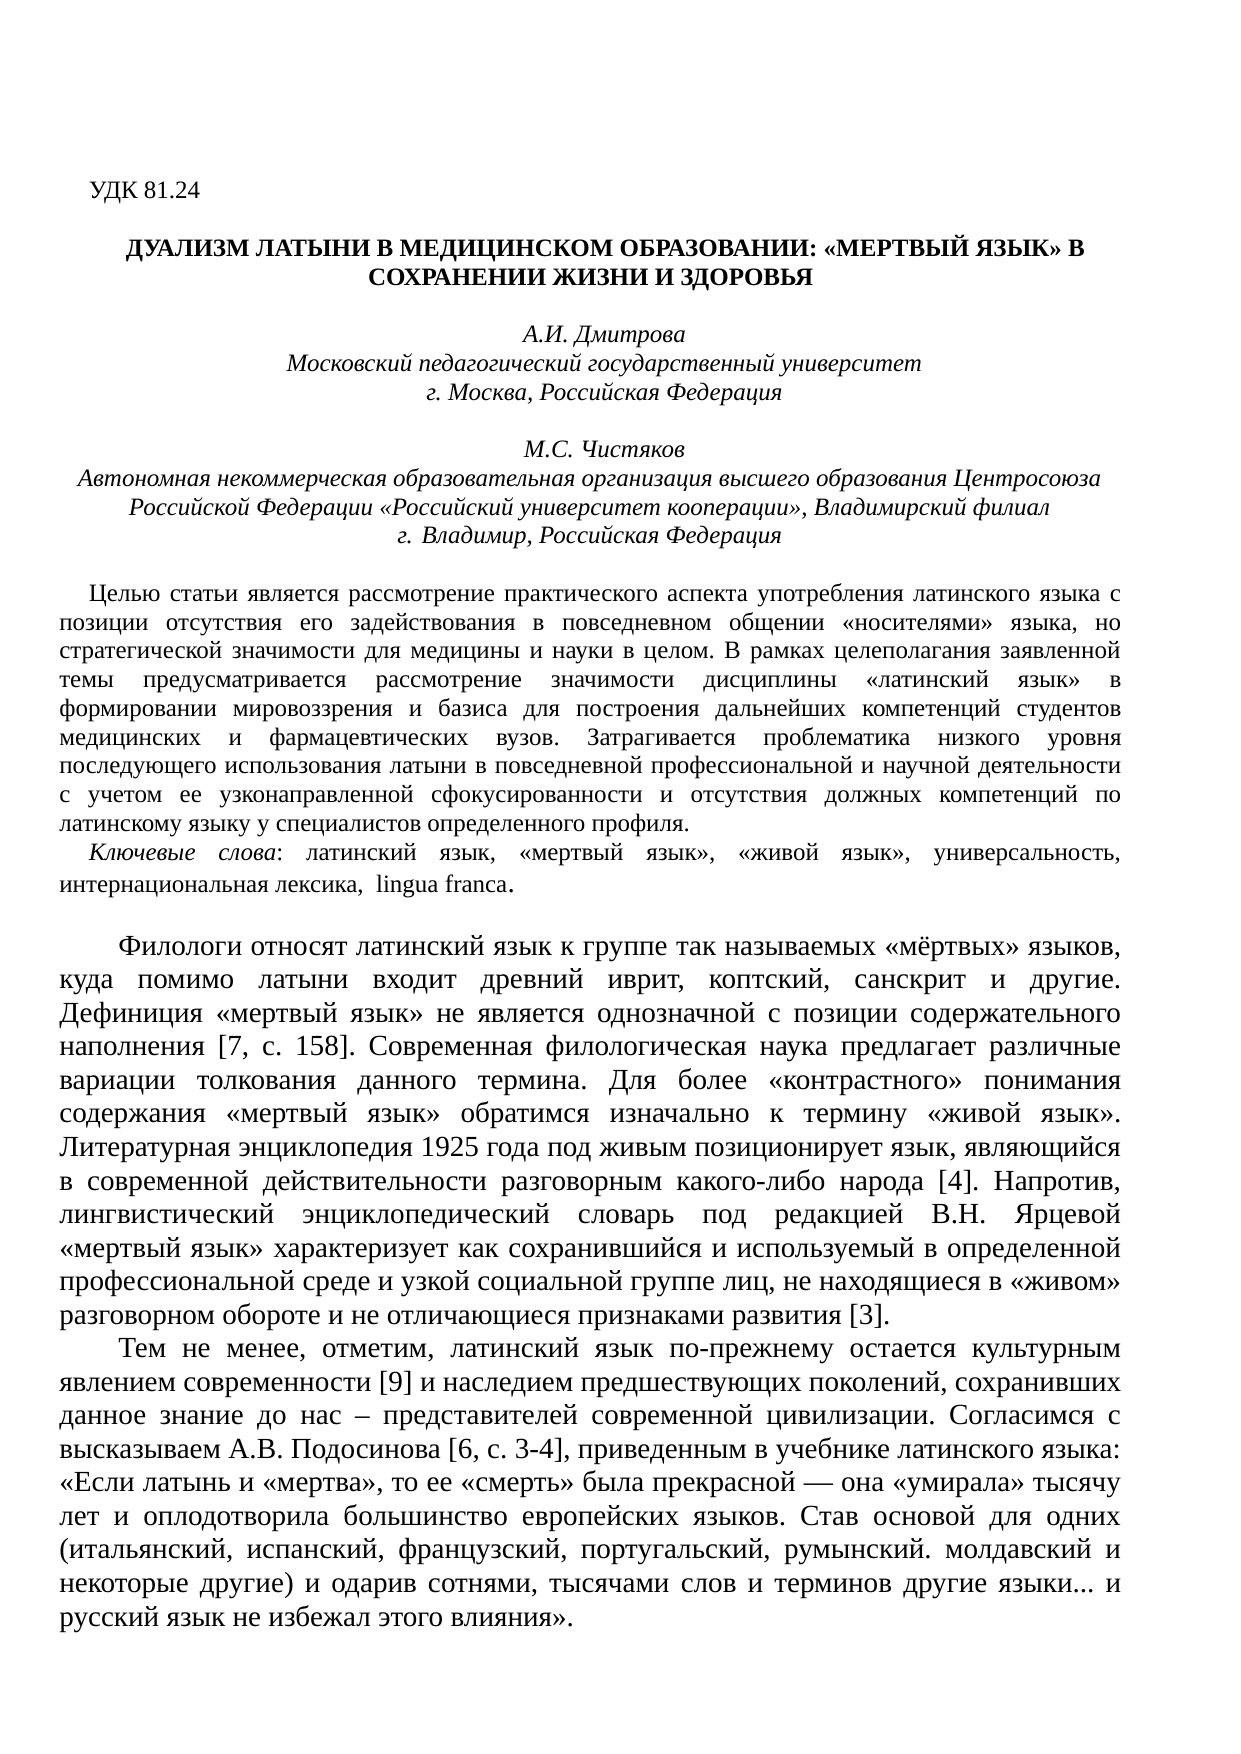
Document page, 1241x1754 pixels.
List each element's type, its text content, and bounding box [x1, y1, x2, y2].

text Ключевые слова: латинский язык, «мертвый язык», «живой язык», универсальность, интернациональная лексика, lingua franca. [59, 837, 1122, 899]
text Автономная некоммерческая образовательная организация высшего образования Центросоюза Российской Федерации «Российский университет кооперации», Владимирский филиал [59, 463, 1122, 521]
text Московский педагогический государственный университет [59, 348, 1122, 377]
text ДУАЛИЗМ ЛАТЫНИ В МЕДИЦИНСКОМ ОБРАЗОВАНИИ: «МЕРТВЫЙ ЯЗЫК» В СОХРАНЕНИИ ЖИЗНИ И ЗДОРОВЬЯ [59, 233, 1122, 291]
text г. Москва, Российская Федерация [59, 377, 1122, 406]
text Целью статьи является рассмотрение практического аспекта употребления латинского языка с позиции отсутствия его задействования в повседневном общении «носителями» языка, но стратегической значимости для медицины и науки в целом. В рамках целеполагания заявленной темы предусматривается рассмотрение значимости дисциплины «латинский язык» в формировании мировоззрения и базиса для построения дальнейших компетенций студентов медицинских и фармацевтических вузов. Затрагивается проблематика низкого уровня последующего использования латыни в повседневной профессиональной и научной деятельности с учетом ее узконаправленной сфокусированности и отсутствия должных компетенций по латинскому языку у специалистов определенного профиля. [59, 578, 1122, 837]
text Филологи относят латинский язык к группе так называемых «мёртвых» языков, куда помимо латыни входит древний иврит, коптский, санскрит и другие. Дефиниция «мертвый язык» не является однозначной с позиции содержательного наполнения [7, с. 158]. Современная филологическая наука предлагает различные вариации толкования данного термина. Для более «контрастного» понимания содержания «мертвый язык» обратимся изначально к термину «живой язык». Литературная энциклопедия 1925 года под живым позиционирует язык, являющийся в современной действительности разговорным какого-либо народа [4]. Напротив, лингвистический энциклопедический словарь под редакцией В.Н. Ярцевой «мертвый язык» характеризует как сохранившийся и используемый в определенной профессиональной среде и узкой социальной группе лиц, не находящиеся в «живом» разговорном обороте и не отличающиеся признаками развития [3]. [59, 928, 1122, 1330]
text М.С. Чистяков [59, 434, 1122, 463]
text А.И. Дмитрова [59, 319, 1122, 348]
text г. Владимир, Российская Федерация [59, 521, 1122, 549]
text УДК 81.24 [59, 176, 1122, 204]
text Тем не менее, отметим, латинский язык по-прежнему остается культурным явлением современности [9] и наследием предшествующих поколений, сохранивших данное знание до нас – представителей современной цивилизации. Согласимся с высказываем А.В. Подосинова [6, с. 3-4], приведенным в учебнике латинского языка: «Если латынь и «мертва», то ее «смерть» была прекрасной — она «умирала» тысячу лет и оплодотворила большинство европейских языков. Став основой для одних (итальянский, испанский, французский, португальский, румынский. молдавский и некоторые другие) и одарив сотнями, тысячами слов и терминов другие языки... и русский язык не избежал этого влияния». [59, 1330, 1122, 1632]
